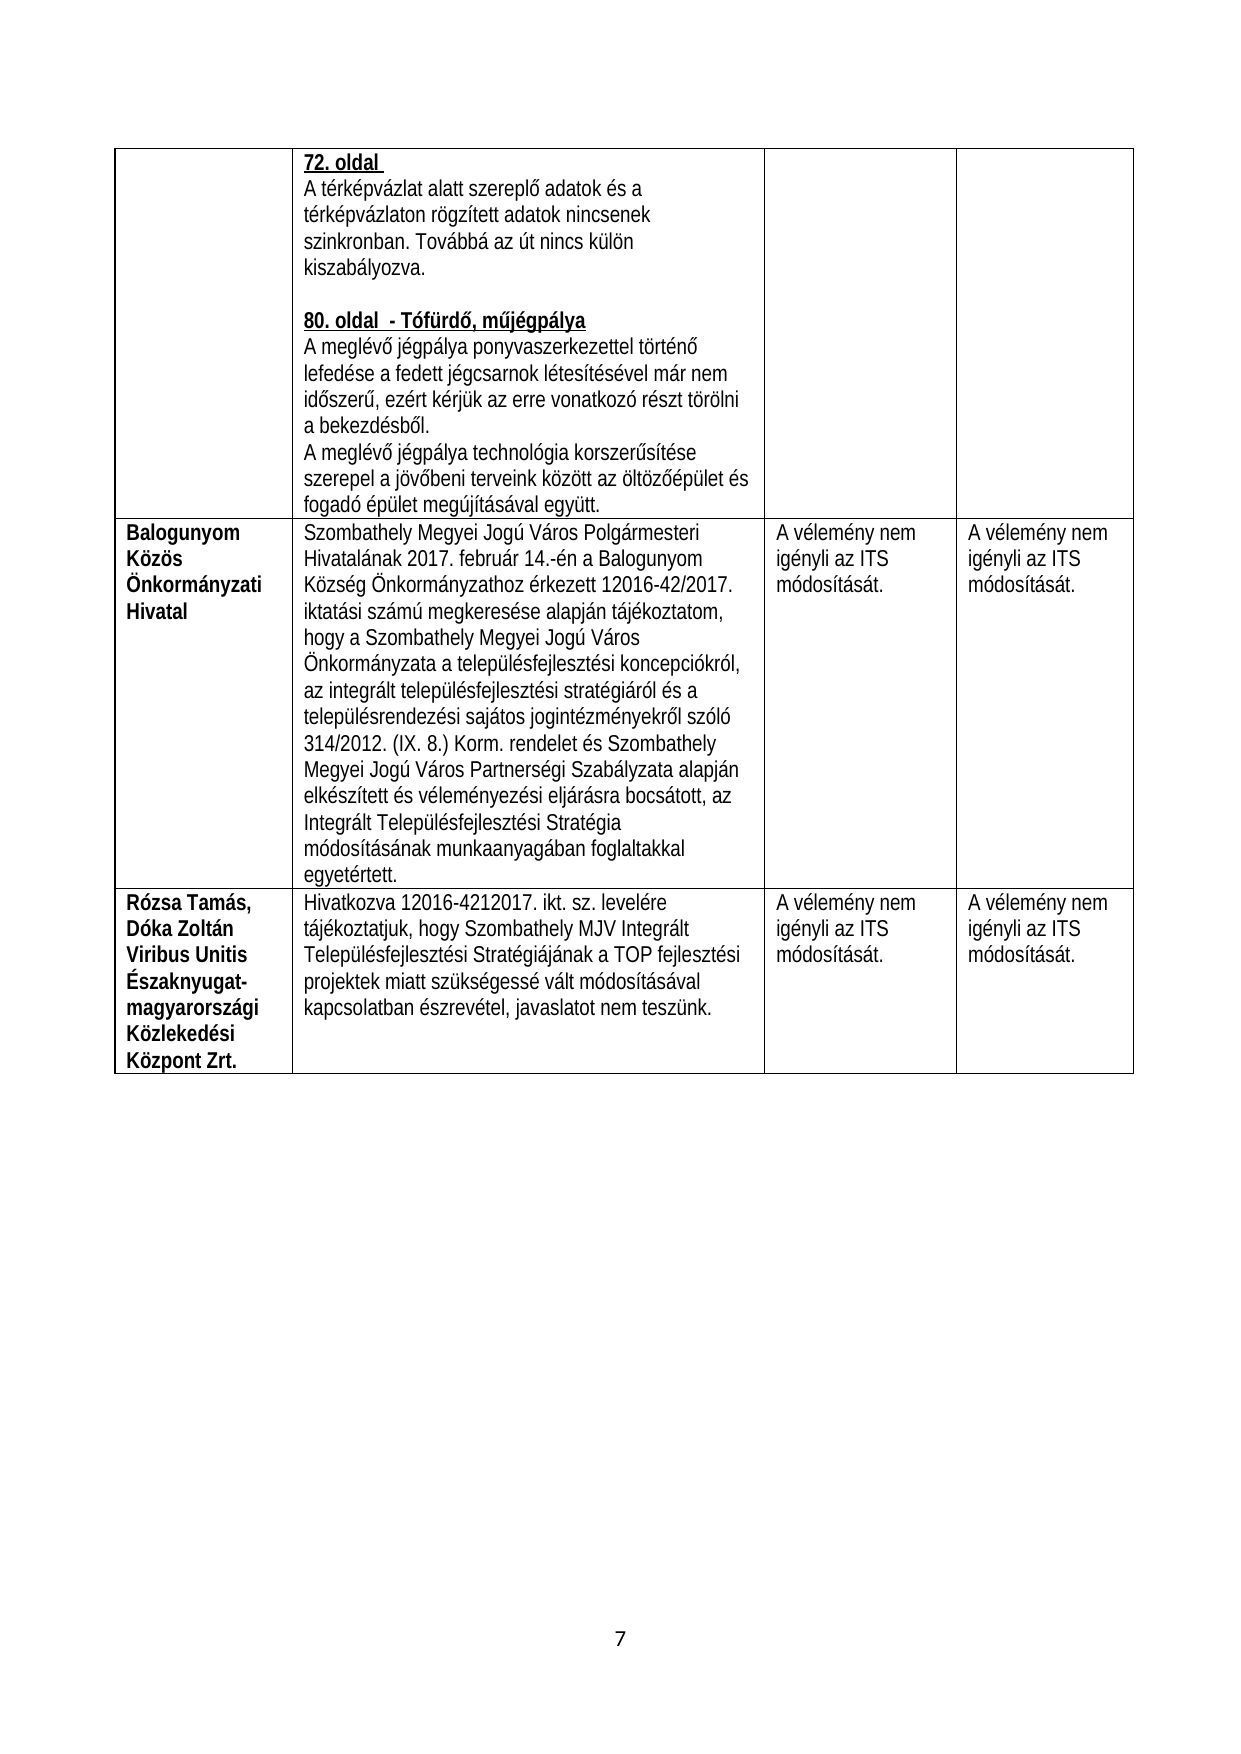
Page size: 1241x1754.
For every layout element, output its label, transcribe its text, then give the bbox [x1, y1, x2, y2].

table_cell Balogunyom Közös Önkormányzati Hivatal [116, 519, 292, 888]
table_cell Szombathely Megyei Jogú Város Polgármesteri Hivatalának 2017. február 14.-én a Balogunyom Község Önkormányzathoz érkezett 12016-42/2017. iktatási számú megkeresése alapján tájékoztatom, hogy a Szombathely Megyei Jogú Város Önkormányzata a településfejlesztési koncepciókról, az integrált településfejlesztési stratégiáról és a településrendezési sajátos jogintézményekről szóló 314/2012. (IX. 8.) Korm. rendelet és Szombathely Megyei Jogú Város Partnerségi Szabályzata alapján elkészített és véleményezési eljárásra bocsátott, az Integrált Településfejlesztési Stratégia módosításának munkaanyagában foglaltakkal egyetértett. [293, 519, 764, 888]
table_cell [116, 149, 292, 518]
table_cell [765, 149, 956, 518]
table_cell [957, 149, 1133, 518]
table_cell A vélemény nem igényli az ITS módosítását. [957, 889, 1133, 1073]
table_cell Rózsa Tamás, Dóka Zoltán Viribus Unitis Északnyugat-magyarországi Közlekedési Központ Zrt. [116, 889, 292, 1073]
table_cell A vélemény nem igényli az ITS módosítását. [957, 519, 1133, 888]
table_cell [293, 149, 764, 518]
table_cell A vélemény nem igényli az ITS módosítását. [765, 889, 956, 1073]
table_cell Hivatkozva 12016-4212017. ikt. sz. levelére tájékoztatjuk, hogy Szombathely MJV Integrált Településfejlesztési Stratégiájának a TOP fejlesztési projektek miatt szükségessé vált módosításával kapcsolatban észrevétel, javaslatot nem teszünk. [293, 889, 764, 1073]
table_cell A vélemény nem igényli az ITS módosítását. [765, 519, 956, 888]
